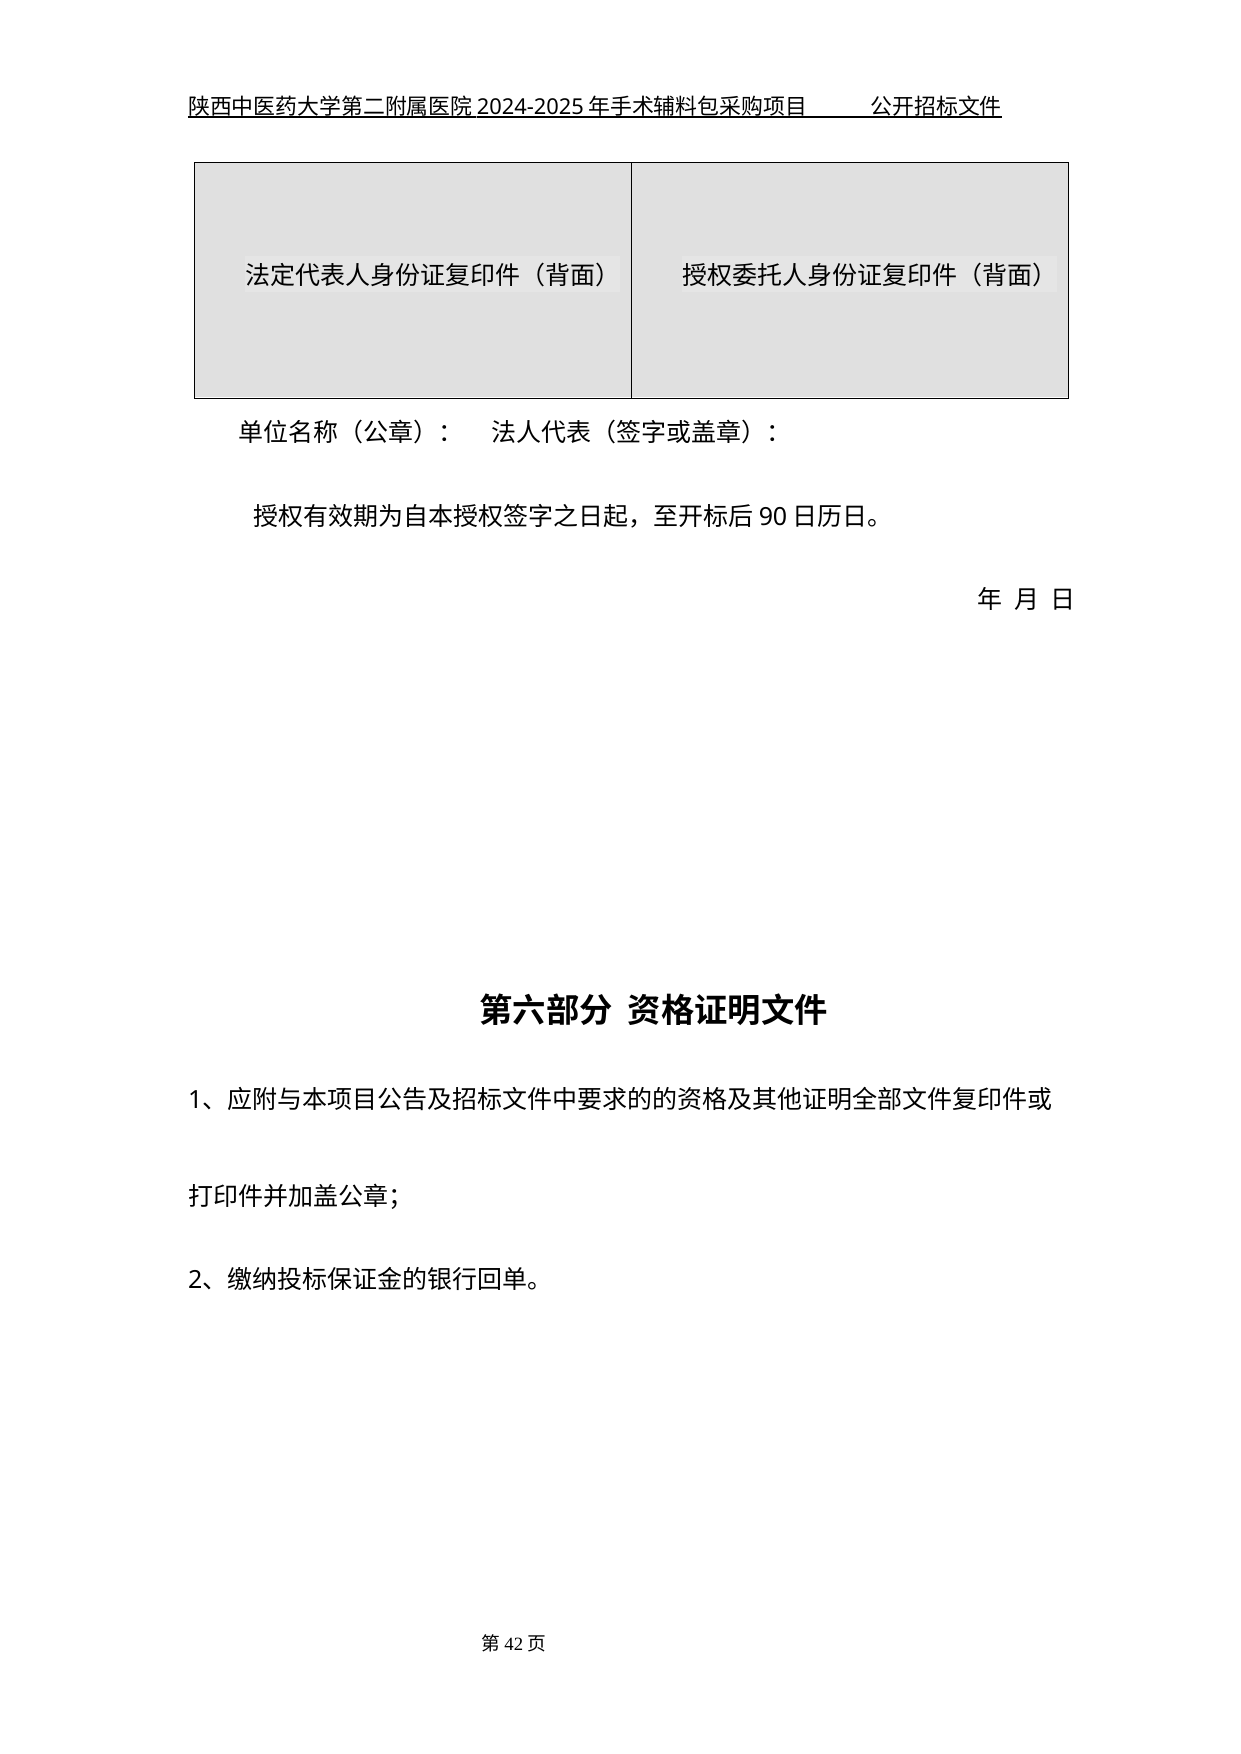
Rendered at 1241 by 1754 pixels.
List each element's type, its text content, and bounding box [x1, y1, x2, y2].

text 年 月 日 [188, 565, 1075, 630]
text 第六部分 资格证明文件 [188, 976, 1075, 1041]
text 1、应附与本项目公告及招标文件中要求的的资格及其他证明全部文件复印件或打印件并加盖公章； [188, 1065, 1075, 1227]
table_cell 法定代表人身份证复印件（背面） [195, 163, 631, 397]
table_cell 授权委托人身份证复印件（背面） [632, 163, 1068, 397]
text 授权有效期为自本授权签字之日起，至开标后90日历日。 [188, 482, 1075, 547]
text 2、缴纳投标保证金的银行回单。 [188, 1245, 1075, 1310]
text 单位名称（公章）： 法人代表（签字或盖章）： [188, 398, 1075, 463]
